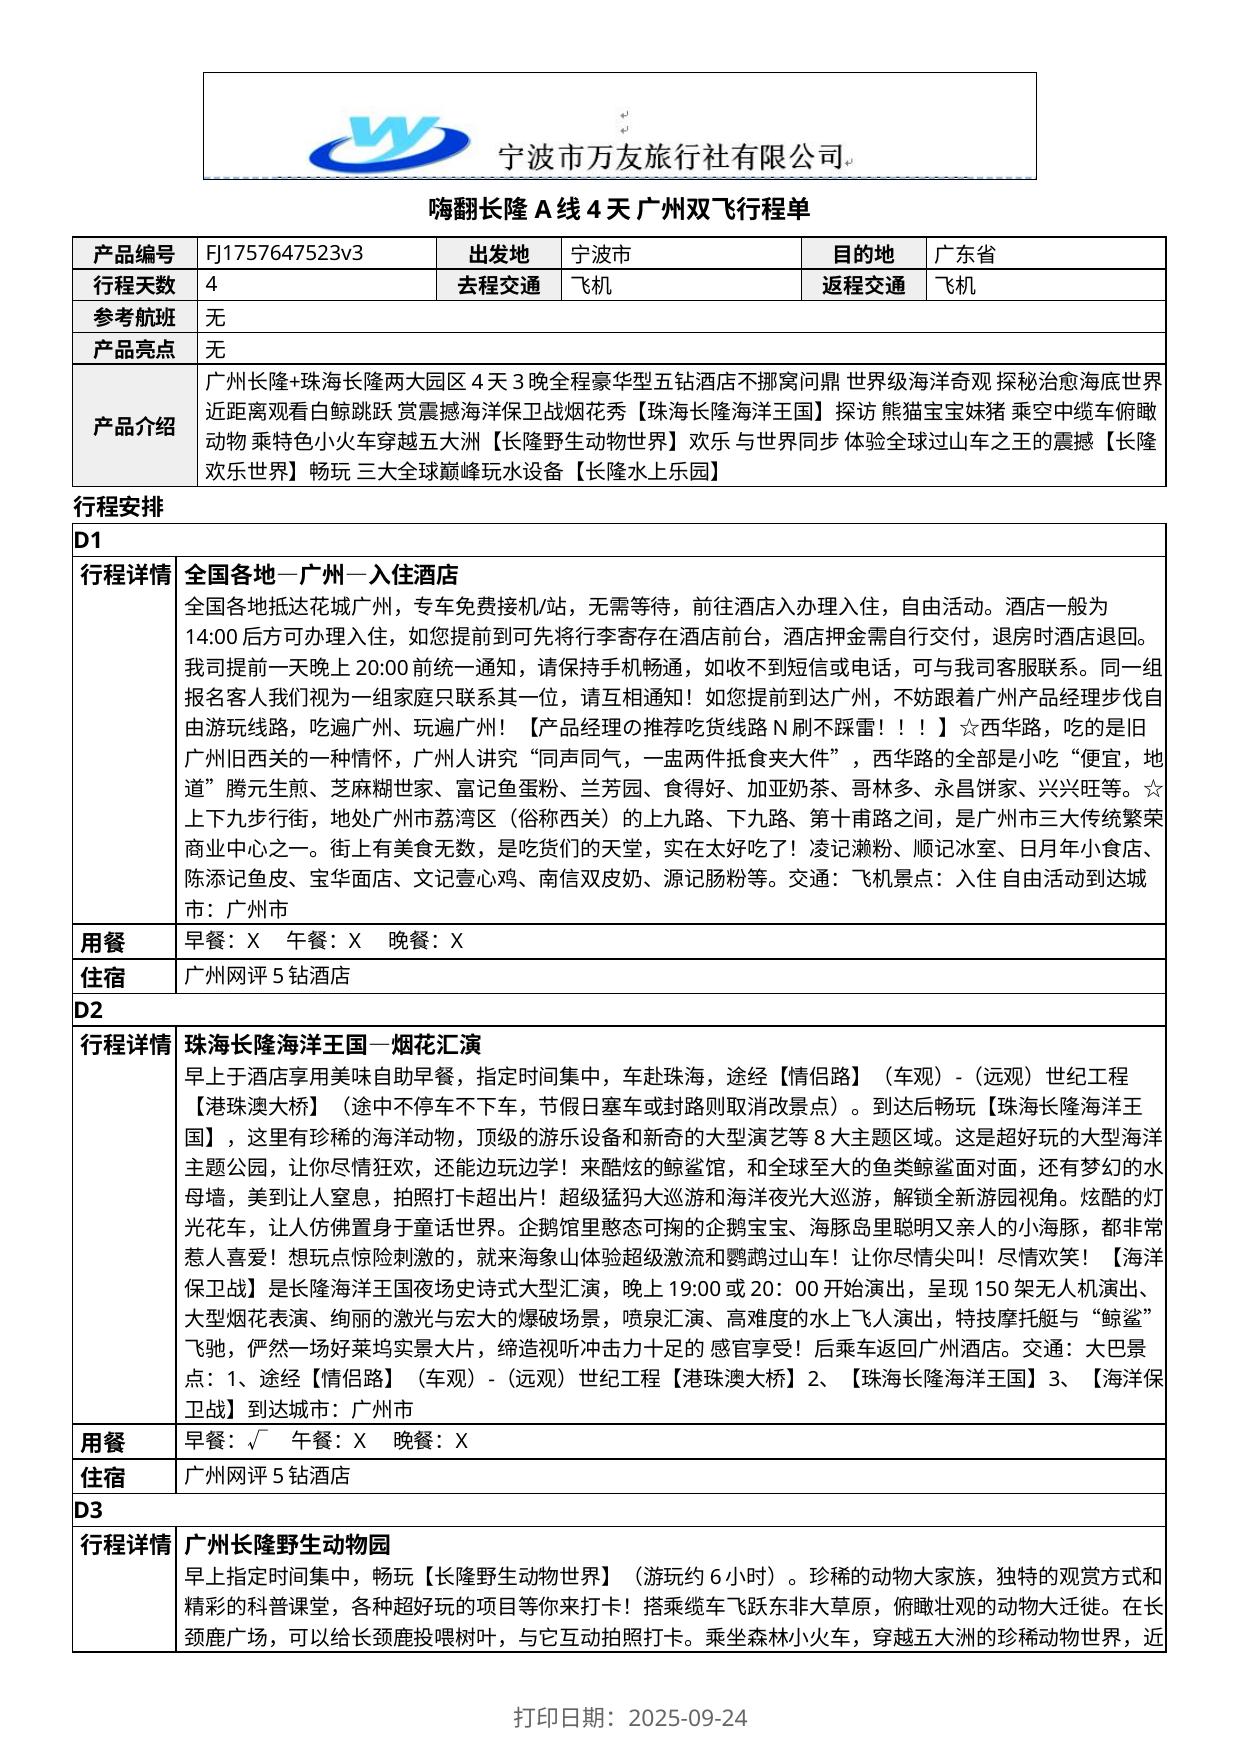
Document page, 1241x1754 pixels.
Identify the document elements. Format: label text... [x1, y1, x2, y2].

table_cell 无 [198, 333, 1165, 363]
table_header D1 [73, 524, 1165, 556]
table_header 宁波市 [562, 238, 801, 268]
table_cell 飞机 [562, 270, 801, 300]
table_header 出发地 [437, 238, 561, 268]
table_cell 飞机 [927, 270, 1165, 300]
table_cell 全国各地—广州—入住酒店 全国各地抵达花城广州，专车免费接机/站，无需等待，前往酒店入办理入住，自由活动。 [177, 557, 1165, 923]
table_cell 广州长隆+珠海长隆两大园区4天3晚 [198, 365, 1165, 486]
table_header 目的地 [802, 238, 926, 268]
table_cell 4 [198, 270, 436, 300]
table_cell 行程详情 [73, 557, 175, 923]
table_cell D3 [73, 1494, 1165, 1526]
table_cell 广州网评5钻酒店 [177, 960, 1165, 993]
table_cell 住宿 [73, 1460, 175, 1493]
text 行程安排 [73, 488, 1167, 522]
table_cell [177, 1527, 1165, 1651]
table_cell D2 [73, 994, 1165, 1025]
table_cell 住宿 [73, 960, 175, 993]
picture [204, 73, 1036, 179]
table_cell 珠海长隆海洋王国—烟花汇演 早上于酒店享用美味自助早餐，指定时间集中，车赴珠海，途经【情侣路】（车观）-（远观）世纪工程【港珠澳大桥】（途中不停车不下车，节假日塞车或封路则取消改景点）。 [177, 1027, 1165, 1423]
table_cell 产品介绍 [73, 365, 197, 486]
table_cell 早餐：X 午餐：X 晚餐：X [177, 925, 1165, 958]
table_cell 参考航班 [73, 301, 197, 332]
table_cell 去程交通 [437, 270, 561, 300]
table_cell 无 [198, 301, 1165, 332]
table_cell 广州网评5钻酒店 [177, 1460, 1165, 1493]
table_cell 早餐：√ 午餐：X 晚餐：X [177, 1425, 1165, 1458]
text 嗨翻长隆 A线4天 广州双飞行程单 [73, 189, 1167, 226]
table_header FJ1757647523v3 [198, 238, 436, 268]
table_cell 用餐 [73, 925, 175, 958]
table_cell 返程交通 [802, 270, 926, 300]
table_cell 产品亮点 [73, 333, 197, 363]
table_cell 行程详情 [73, 1027, 175, 1423]
table_cell 用餐 [73, 1425, 175, 1458]
table_cell 行程天数 [73, 270, 197, 300]
table_header 产品编号 [73, 238, 197, 268]
table_cell 行程详情 [73, 1527, 175, 1651]
table_header 广东省 [927, 238, 1165, 268]
